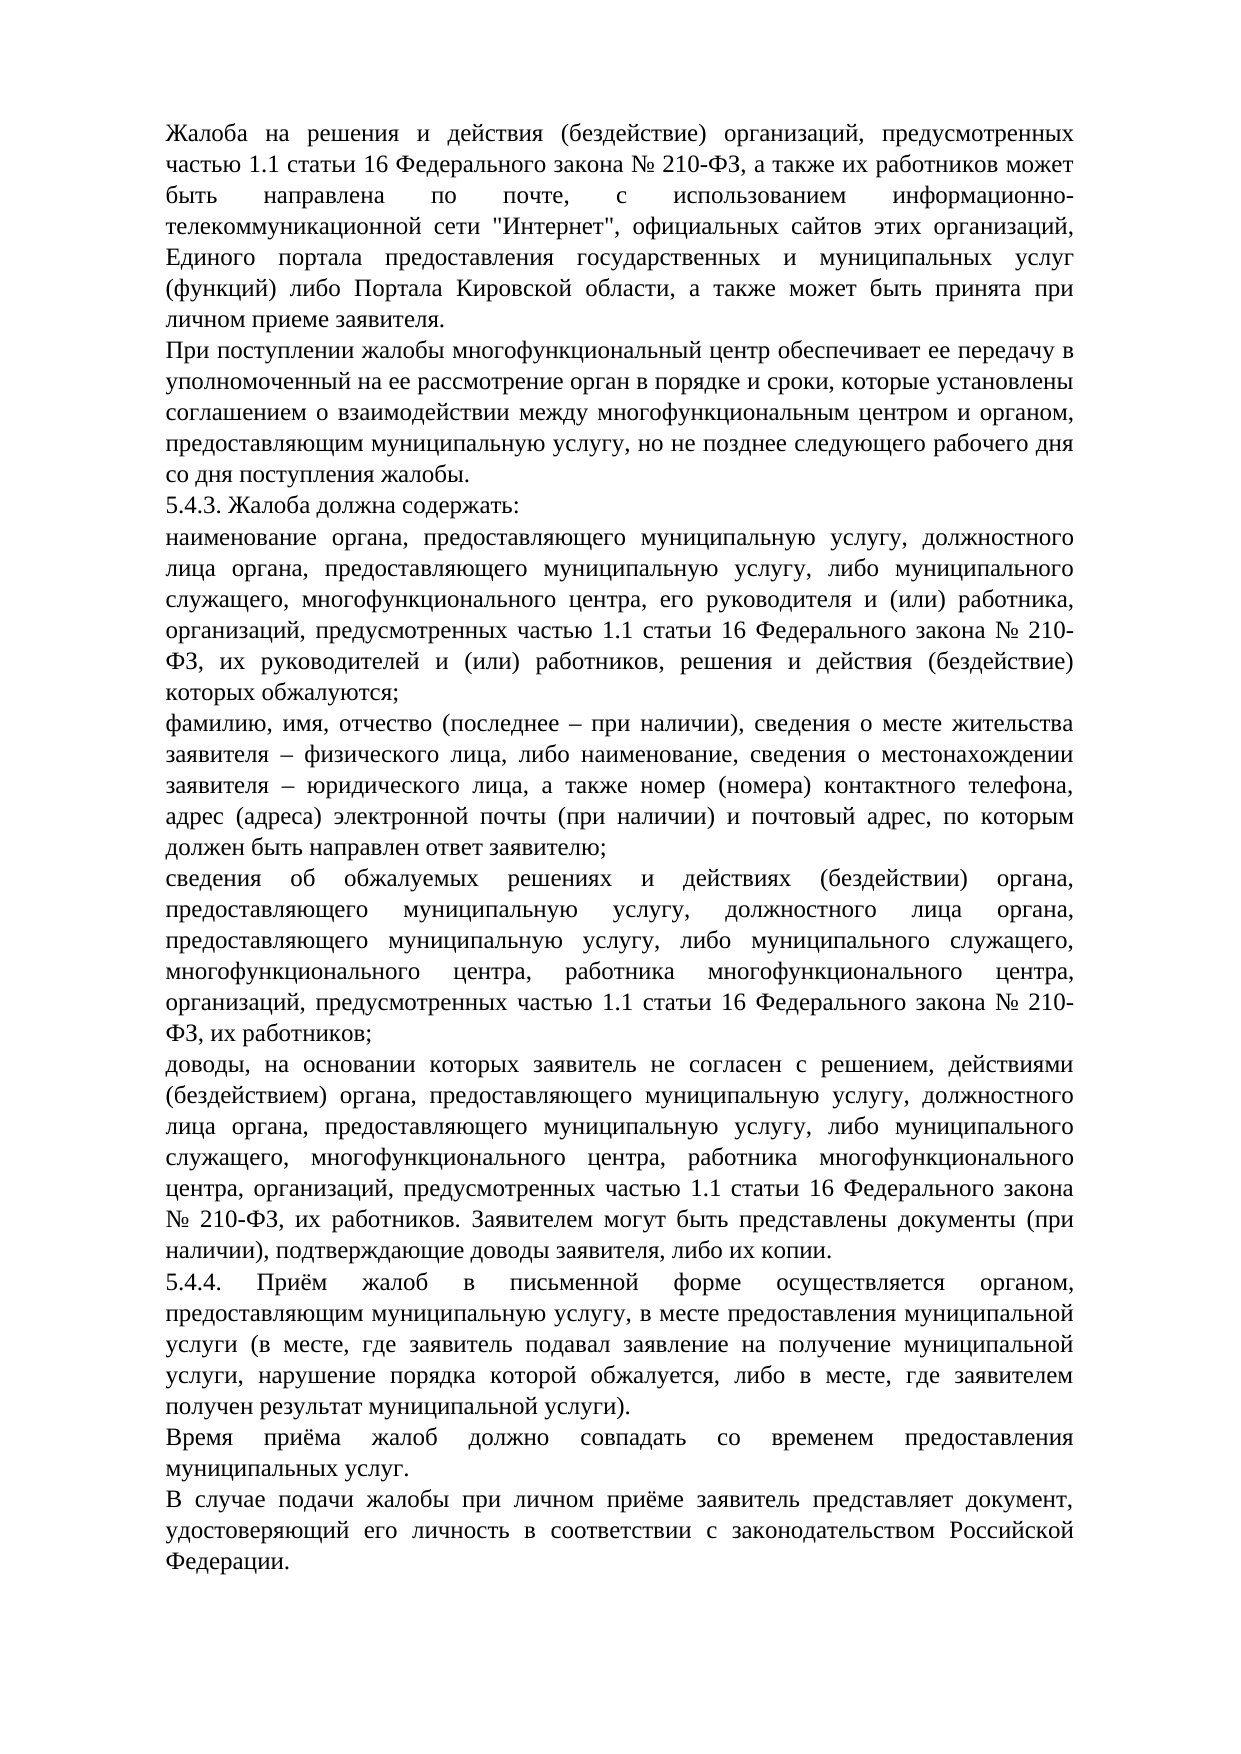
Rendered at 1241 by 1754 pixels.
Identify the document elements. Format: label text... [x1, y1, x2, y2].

text При поступлении жалобы многофункциональный центр обеспечивает ее передачу в уполномоченный на ее рассмотрение орган в порядке и сроки, которые установлены соглашением о взаимодействии между многофункциональным центром и органом, предоставляющим муниципальную услугу, но не позднее следующего рабочего дня со дня поступления жалобы. [165, 335, 1075, 488]
text Время приёма жалоб должно совпадать со временем предоставления муниципальных услуг. [165, 1422, 1075, 1482]
text доводы, на основании которых заявитель не согласен с решением, действиями (бездействием) органа, предоставляющего муниципальную услугу, должностного лица органа, предоставляющего муниципальную услугу, либо муниципального служащего, многофункционального центра, работника многофункционального центра, организаций, предусмотренных частью 1.1 статьи 16 Федерального закона № 210-ФЗ, их работников. Заявителем могут быть представлены документы (при наличии), подтверждающие доводы заявителя, либо их копии. [165, 1049, 1075, 1264]
text фамилию, имя, отчество (последнее – при наличии), сведения о месте жительства заявителя – физического лица, либо наименование, сведения о местонахождении заявителя – юридического лица, а также номер (номера) контактного телефона, адрес (адреса) электронной почты (при наличии) и почтовый адрес, по которым должен быть направлен ответ заявителю; [165, 708, 1075, 861]
text 5.4.3. Жалоба должна содержать: [165, 491, 1075, 519]
text сведения об обжалуемых решениях и действиях (бездействии) органа, предоставляющего муниципальную услугу, должностного лица органа, предоставляющего муниципальную услугу, либо муниципального служащего, многофункционального центра, работника многофункционального центра, организаций, предусмотренных частью 1.1 статьи 16 Федерального закона № 210-ФЗ, их работников; [165, 863, 1075, 1047]
text 5.4.4. Приём жалоб в письменной форме осуществляется органом, предоставляющим муниципальную услугу, в месте предоставления муниципальной услуги (в месте, где заявитель подавал заявление на получение муниципальной услуги, нарушение порядка которой обжалуется, либо в месте, где заявителем получен результат муниципальной услуги). [165, 1267, 1075, 1419]
text наименование органа, предоставляющего муниципальную услугу, должностного лица органа, предоставляющего муниципальную услугу, либо муниципального служащего, многофункционального центра, его руководителя и (или) работника, организаций, предусмотренных частью 1.1 статьи 16 Федерального закона № 210-ФЗ, их руководителей и (или) работников, решения и действия (бездействие) которых обжалуются; [165, 522, 1075, 706]
text В случае подачи жалобы при личном приёме заявитель представляет документ, удостоверяющий его личность в соответствии с законодательством Российской Федерации. [165, 1484, 1075, 1575]
text Жалоба на решения и действия (бездействие) организаций, предусмотренных частью 1.1 статьи 16 Федерального закона № 210-ФЗ, а также их работников может быть направлена по почте, с использованием информационно-телекоммуникационной сети "Интернет", официальных сайтов этих организаций, Единого портала предоставления государственных и муниципальных услуг (функций) либо Портала Кировской области, а также может быть принята при личном приеме заявителя. [165, 118, 1075, 333]
